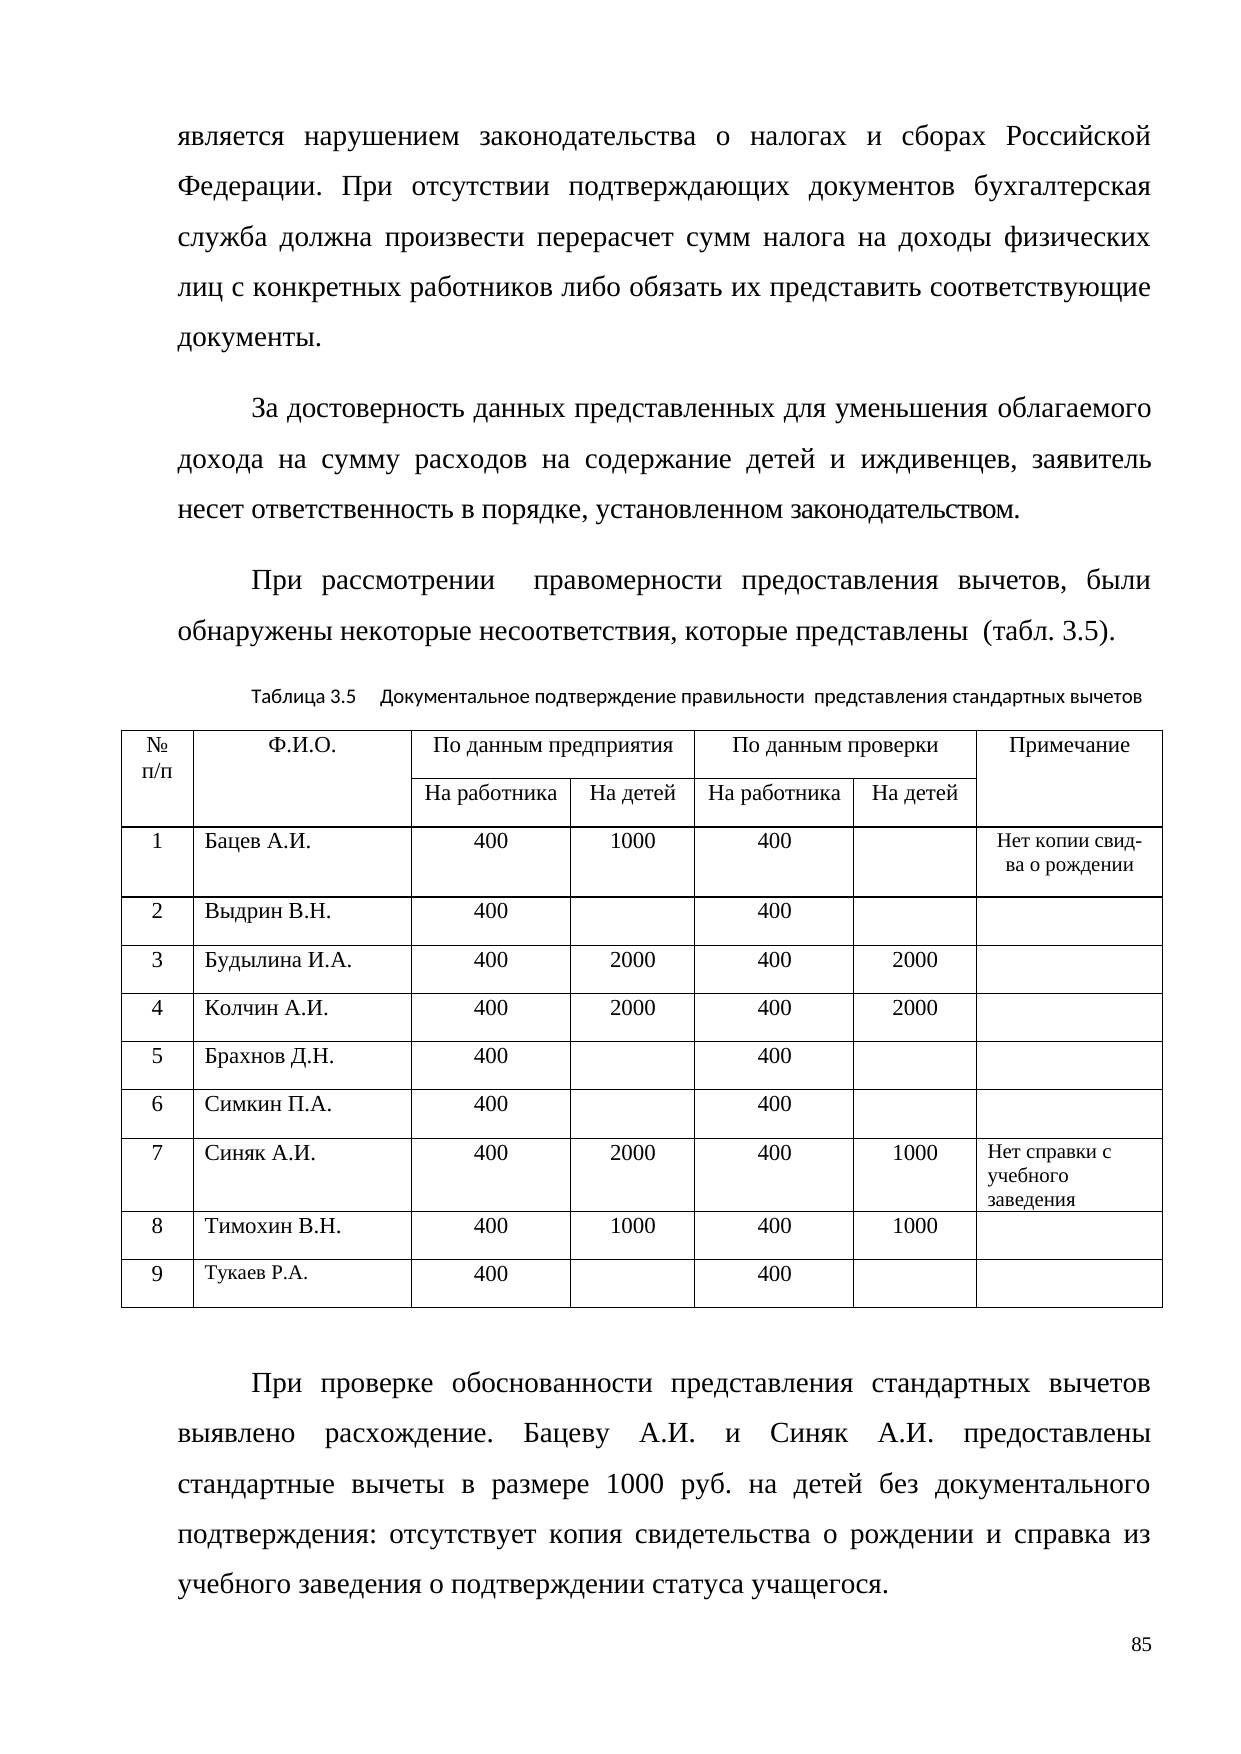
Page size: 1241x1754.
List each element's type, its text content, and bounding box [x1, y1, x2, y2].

table_cell Бацев А.И. [194, 828, 411, 896]
table_cell 400 [412, 1212, 570, 1259]
table_header Ф.И.О. [194, 731, 411, 826]
table_cell 400 [695, 898, 853, 945]
table_cell [854, 1090, 976, 1138]
table_cell [977, 1260, 1162, 1307]
table_cell [854, 1042, 976, 1089]
table_cell Синяк А.И. [194, 1139, 411, 1211]
text При проверке обоснованности представления стандартных вычетов выявлено расхождение. Бацеву А.И. и Синяк А.И. предоставлены стандартные вычеты в размере 1000 руб. на детей без документального подтверждения: отсутствует копия свидетельства о рождении и справка из учебного заведения о подтверждении статуса учащегося. [177, 1365, 1152, 1600]
table_cell На детей [854, 779, 976, 826]
table_cell 2000 [571, 946, 694, 993]
table_cell [571, 1042, 694, 1089]
table_cell Колчин А.И. [194, 994, 411, 1041]
text Таблица 3.5 Документальное подтверждение правильности представления стандартных вычетов [177, 684, 1152, 709]
table_cell 400 [412, 1139, 570, 1211]
table_header По данным проверки [695, 731, 976, 778]
table_cell 400 [695, 1139, 853, 1211]
table_cell [571, 1260, 694, 1307]
table_cell [977, 1212, 1162, 1259]
table_cell [977, 1042, 1162, 1089]
table_cell Тимохин В.Н. [194, 1212, 411, 1259]
table_cell 400 [412, 1260, 570, 1307]
table_cell 9 [122, 1260, 193, 1307]
table_cell [977, 946, 1162, 993]
table_cell Выдрин В.Н. [194, 898, 411, 945]
table_cell Тукаев Р.А. [194, 1260, 411, 1307]
table_cell 1 [122, 828, 193, 896]
table_cell [854, 1260, 976, 1307]
table_header Примечание [977, 731, 1162, 826]
table_cell 400 [412, 828, 570, 896]
table_cell На детей [571, 779, 694, 826]
table_cell 5 [122, 1042, 193, 1089]
table_cell [977, 1090, 1162, 1138]
table_cell [571, 1090, 694, 1138]
table_cell 8 [122, 1212, 193, 1259]
table_cell 2 [122, 898, 193, 945]
table_header № п/п [122, 731, 193, 826]
table_cell 1000 [854, 1212, 976, 1259]
table_cell Будылина И.А. [194, 946, 411, 993]
table_cell 2000 [571, 1139, 694, 1211]
table_cell 2000 [571, 994, 694, 1041]
table_cell 3 [122, 946, 193, 993]
table_cell 400 [412, 994, 570, 1041]
table_cell 400 [695, 1212, 853, 1259]
table_cell 7 [122, 1139, 193, 1211]
table_cell [977, 994, 1162, 1041]
table_cell 2000 [854, 994, 976, 1041]
table_cell 400 [695, 828, 853, 896]
table_cell 4 [122, 994, 193, 1041]
table_cell [854, 828, 976, 896]
table_cell 1000 [571, 828, 694, 896]
table_cell Нет справки с учебного заведения [977, 1139, 1162, 1211]
table_cell 400 [412, 946, 570, 993]
table_cell 400 [695, 1260, 853, 1307]
table_cell 400 [412, 898, 570, 945]
table_cell На работника [412, 779, 570, 826]
table_cell 400 [412, 1090, 570, 1138]
table_cell [571, 898, 694, 945]
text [177, 118, 1152, 353]
table_cell 6 [122, 1090, 193, 1138]
table_cell 400 [695, 946, 853, 993]
table_cell 400 [412, 1042, 570, 1089]
table_cell 400 [695, 1042, 853, 1089]
table_cell Симкин П.А. [194, 1090, 411, 1138]
table_cell На работника [695, 779, 853, 826]
table_cell 400 [695, 994, 853, 1041]
table_cell 1000 [571, 1212, 694, 1259]
table_cell 400 [695, 1090, 853, 1138]
table_cell [854, 898, 976, 945]
table_cell 1000 [854, 1139, 976, 1211]
table_header По данным предприятия [412, 731, 694, 778]
table_cell Нет копии свид-ва о рождении [977, 828, 1162, 896]
table_cell 2000 [854, 946, 976, 993]
text За достоверность данных представленных для уменьшения облагаемого дохода на сумму расходов на содержание детей и иждивенцев, заявитель несет ответственность в порядке, установленном законодательством. [177, 391, 1152, 525]
table_cell [977, 898, 1162, 945]
text При рассмотрении правомерности предоставления вычетов, были обнаружены некоторые несоответствия, которые представлены (табл. 3.5). [177, 562, 1152, 646]
table_cell Брахнов Д.Н. [194, 1042, 411, 1089]
